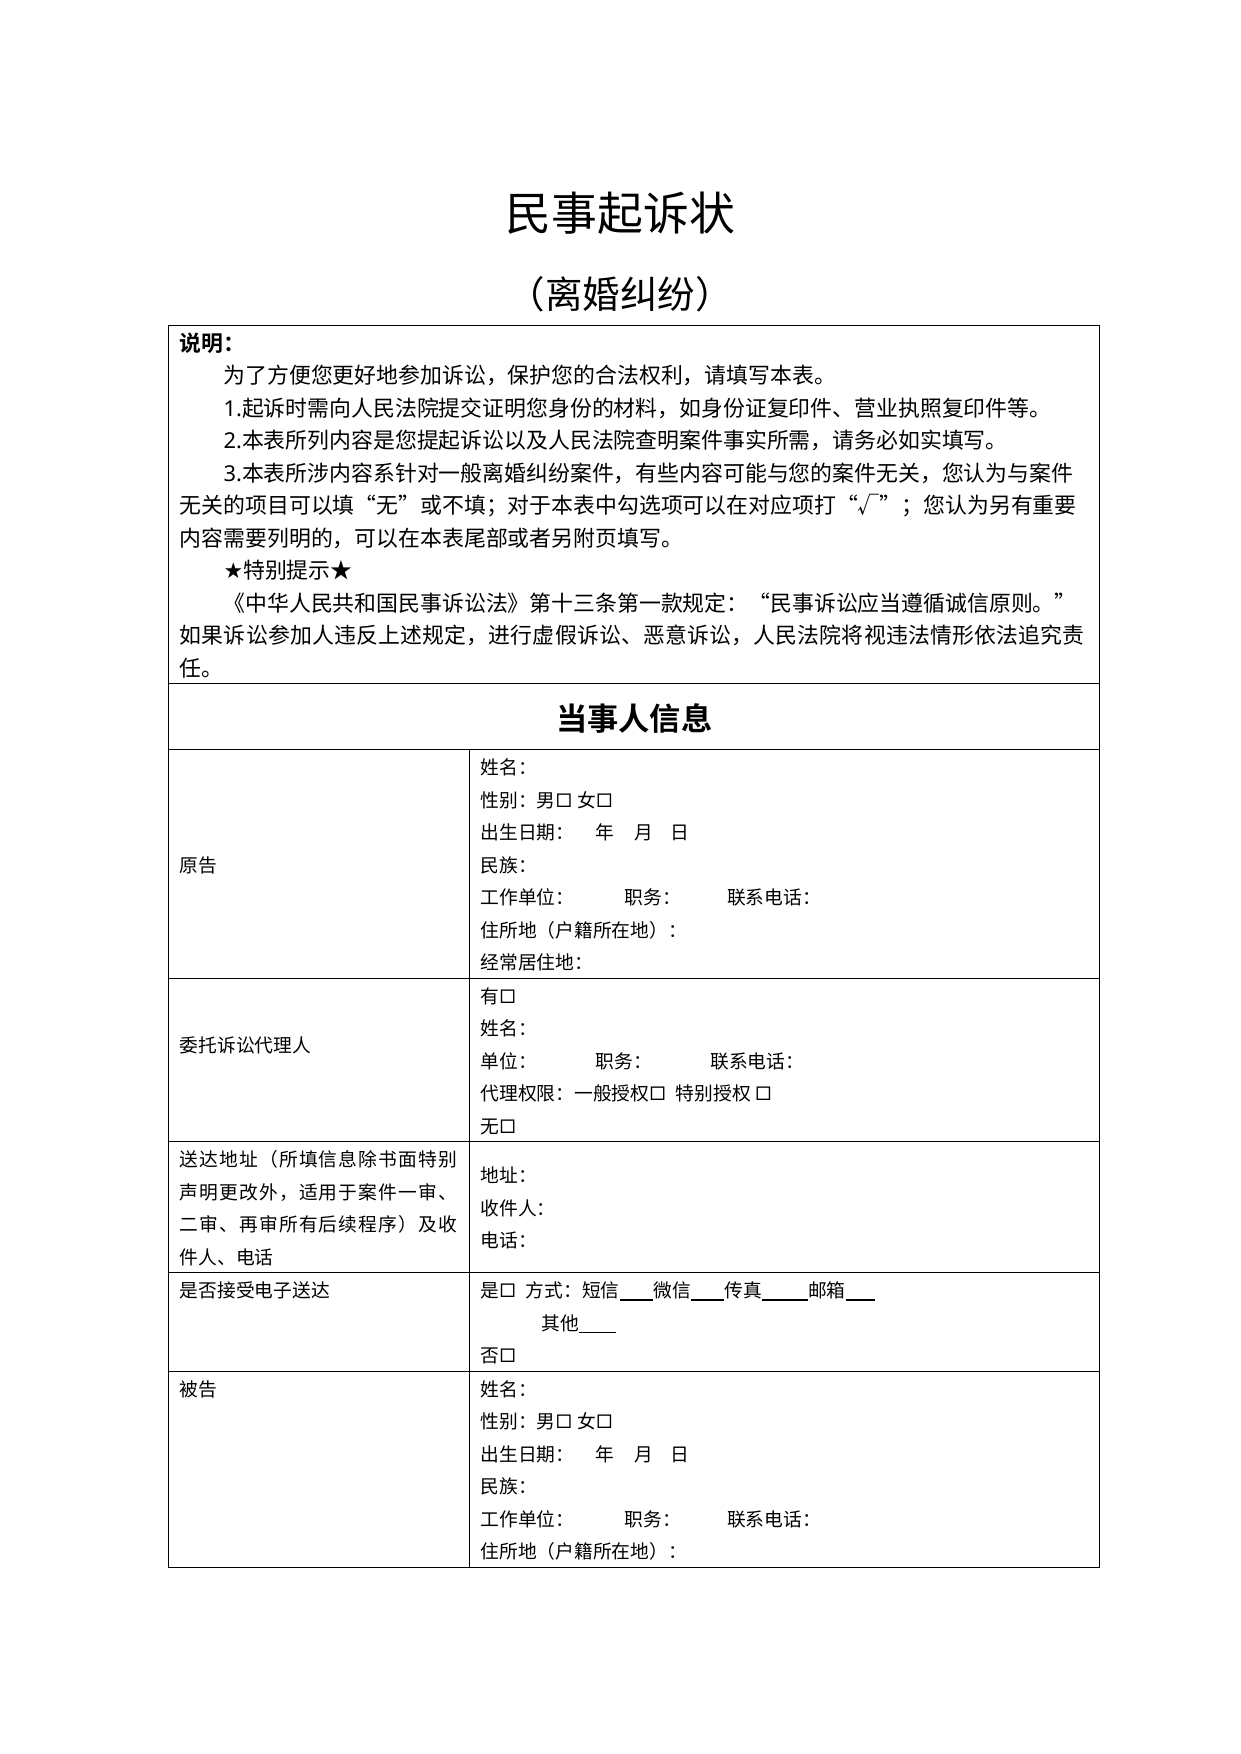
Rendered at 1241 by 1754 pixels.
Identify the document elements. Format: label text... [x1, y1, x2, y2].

table_cell 当事人信息 [169, 684, 1099, 749]
text （离婚纠纷） [187, 259, 1053, 324]
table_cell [470, 1372, 1099, 1567]
table_cell 有 姓名： 单位： 职务： 联系电话： 代理权限：一般授权 特别授权 无 [470, 979, 1099, 1141]
table_header 说明： 为了方便您更好地参加诉讼，保护您的合法权利，请填写本表。 1.起诉时需向人民法院提交证明您身份的材料，如身份证复印件、营业执照复印件等。 2.本表所列内容是您提起诉讼以及人民法院查明案件事实所需，请务必如实填写。 3.本表所涉内容系针对一般离婚纠纷案件，有些内容可能与您的案件无关，您认为与案件无关的项目可以填“无”或不填；对于本表中勾选项可以在对应项打“√”；您认为另有重要内容需要列明的，可以在本表尾部或者另附页填写。 ★特别提示★ 《中华人民共和国民事诉讼法》第十三条第一款规定：“民事诉讼应当遵循诚信原则。” 如果诉讼参加人违反上述规定，进行虚假诉讼、恶意诉讼，人民法院将视违法情形依法追究责任。 [169, 326, 1099, 683]
table_cell 原告 [169, 750, 469, 978]
table_cell 送达地址（所填信息除书面特别声明更改外，适用于案件一审、二审、再审所有后续程序）及收件人、电话 [169, 1142, 469, 1272]
table_cell 是否接受电子送达 [169, 1273, 469, 1371]
table_cell 地址： 收件人： 电话： [470, 1142, 1099, 1272]
table_cell 是 方式：短信 微信 传真 邮箱 其他 否 [470, 1273, 1099, 1371]
text 民事起诉状 [187, 162, 1053, 259]
table_cell 姓名： 性别：男 女 出生日期： 年 月 日 民族： 工作单位： 职务： 联系电话： 住所地（户籍所在地）： 经常居住地： [470, 750, 1099, 978]
table_cell 被告 [169, 1372, 469, 1567]
table_cell 委托诉讼代理人 [169, 979, 469, 1141]
